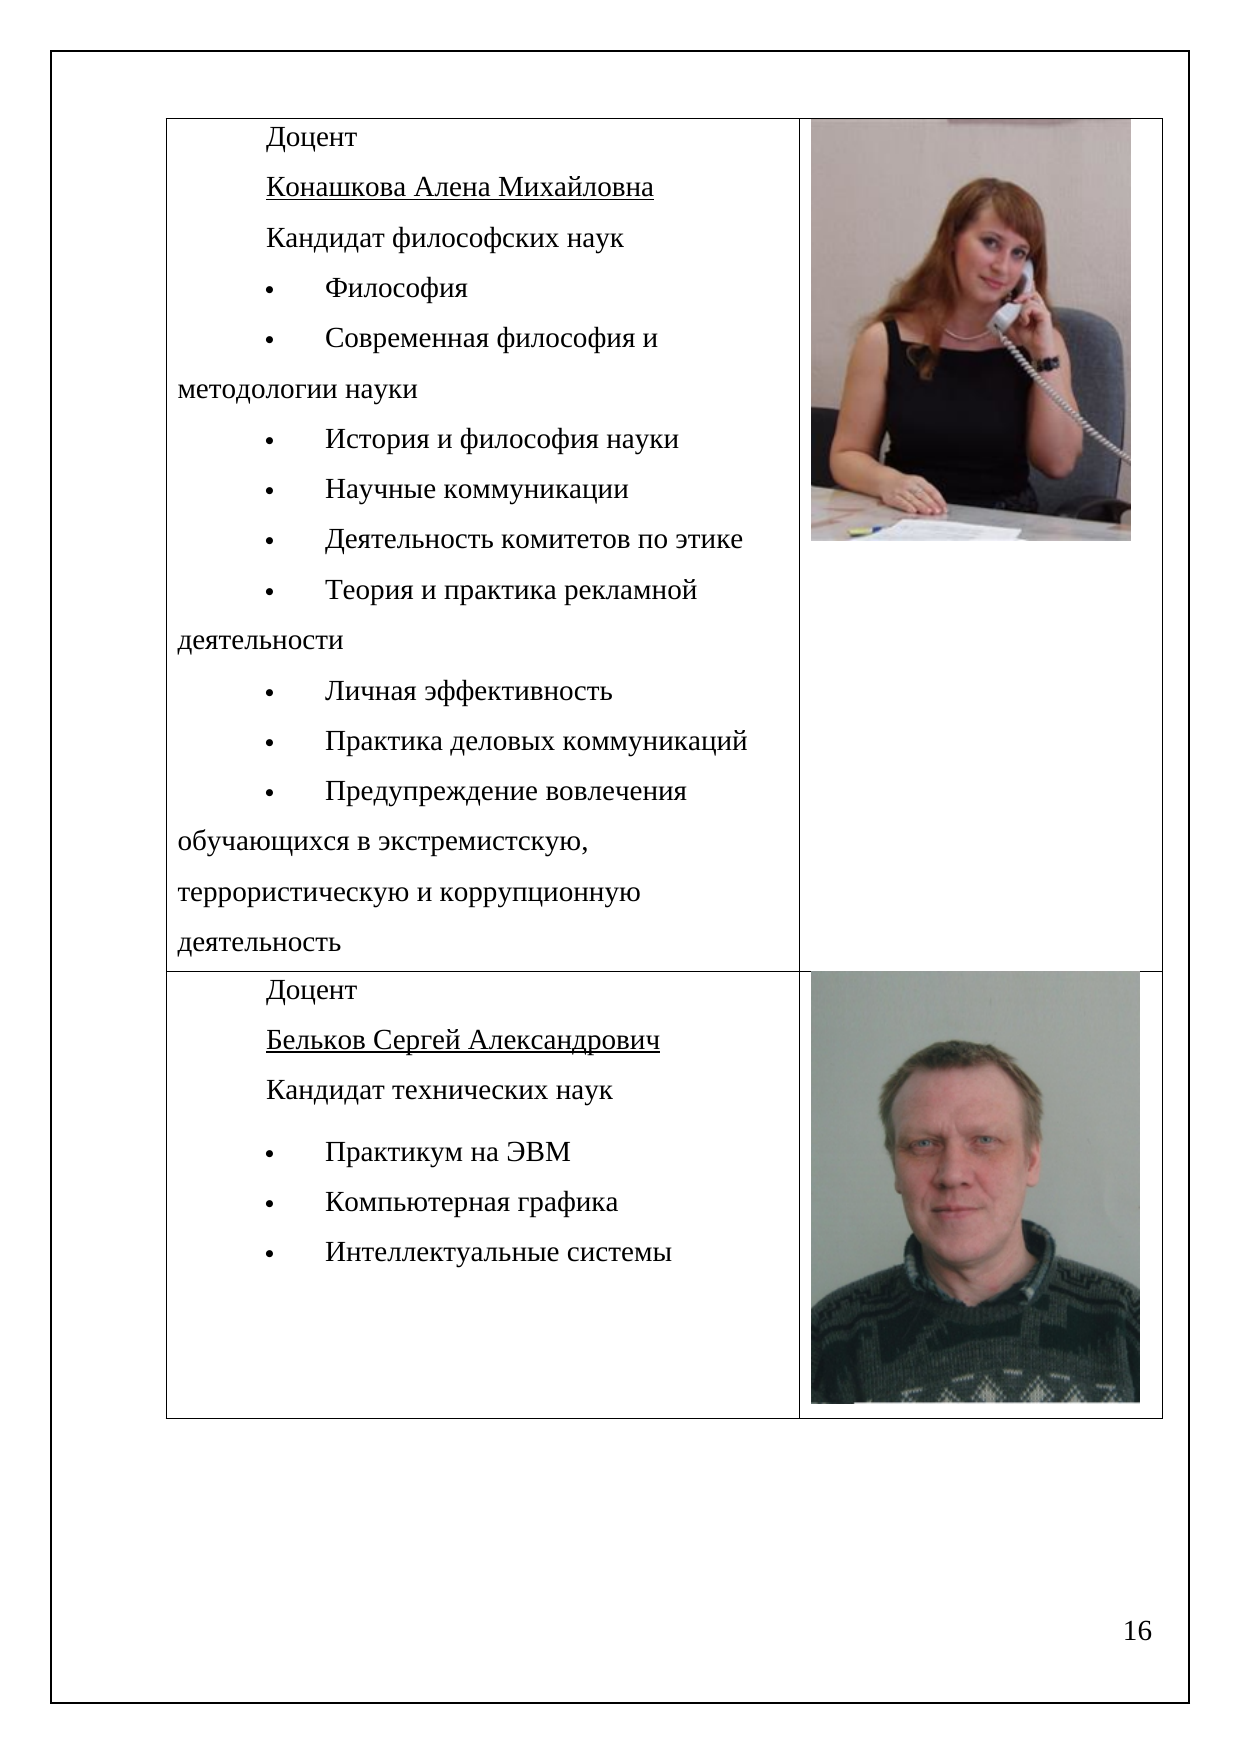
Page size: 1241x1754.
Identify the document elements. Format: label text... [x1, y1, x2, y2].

table_cell Доцент Конашкова Алена Михайловна Кандидат философских наук Философия Современная философия и методологии науки История и философия науки Научные коммуникации Деятельность комитетов по этике Теория и практика рекламной деятельности Личная эффективность Практика деловых коммуникаций Предупреждение вовлечения обучающихся в экстремистскую, террористическую и коррупционную деятельность [167, 119, 799, 971]
picture [811, 971, 1140, 1404]
table_cell [800, 972, 1162, 1417]
table_cell [800, 119, 1162, 971]
picture [811, 119, 1131, 541]
table_cell Доцент Бельков Сергей Александрович Кандидат технических наук Практикум на ЭВМ Компьютерная графика Интеллектуальные системы [167, 972, 799, 1417]
